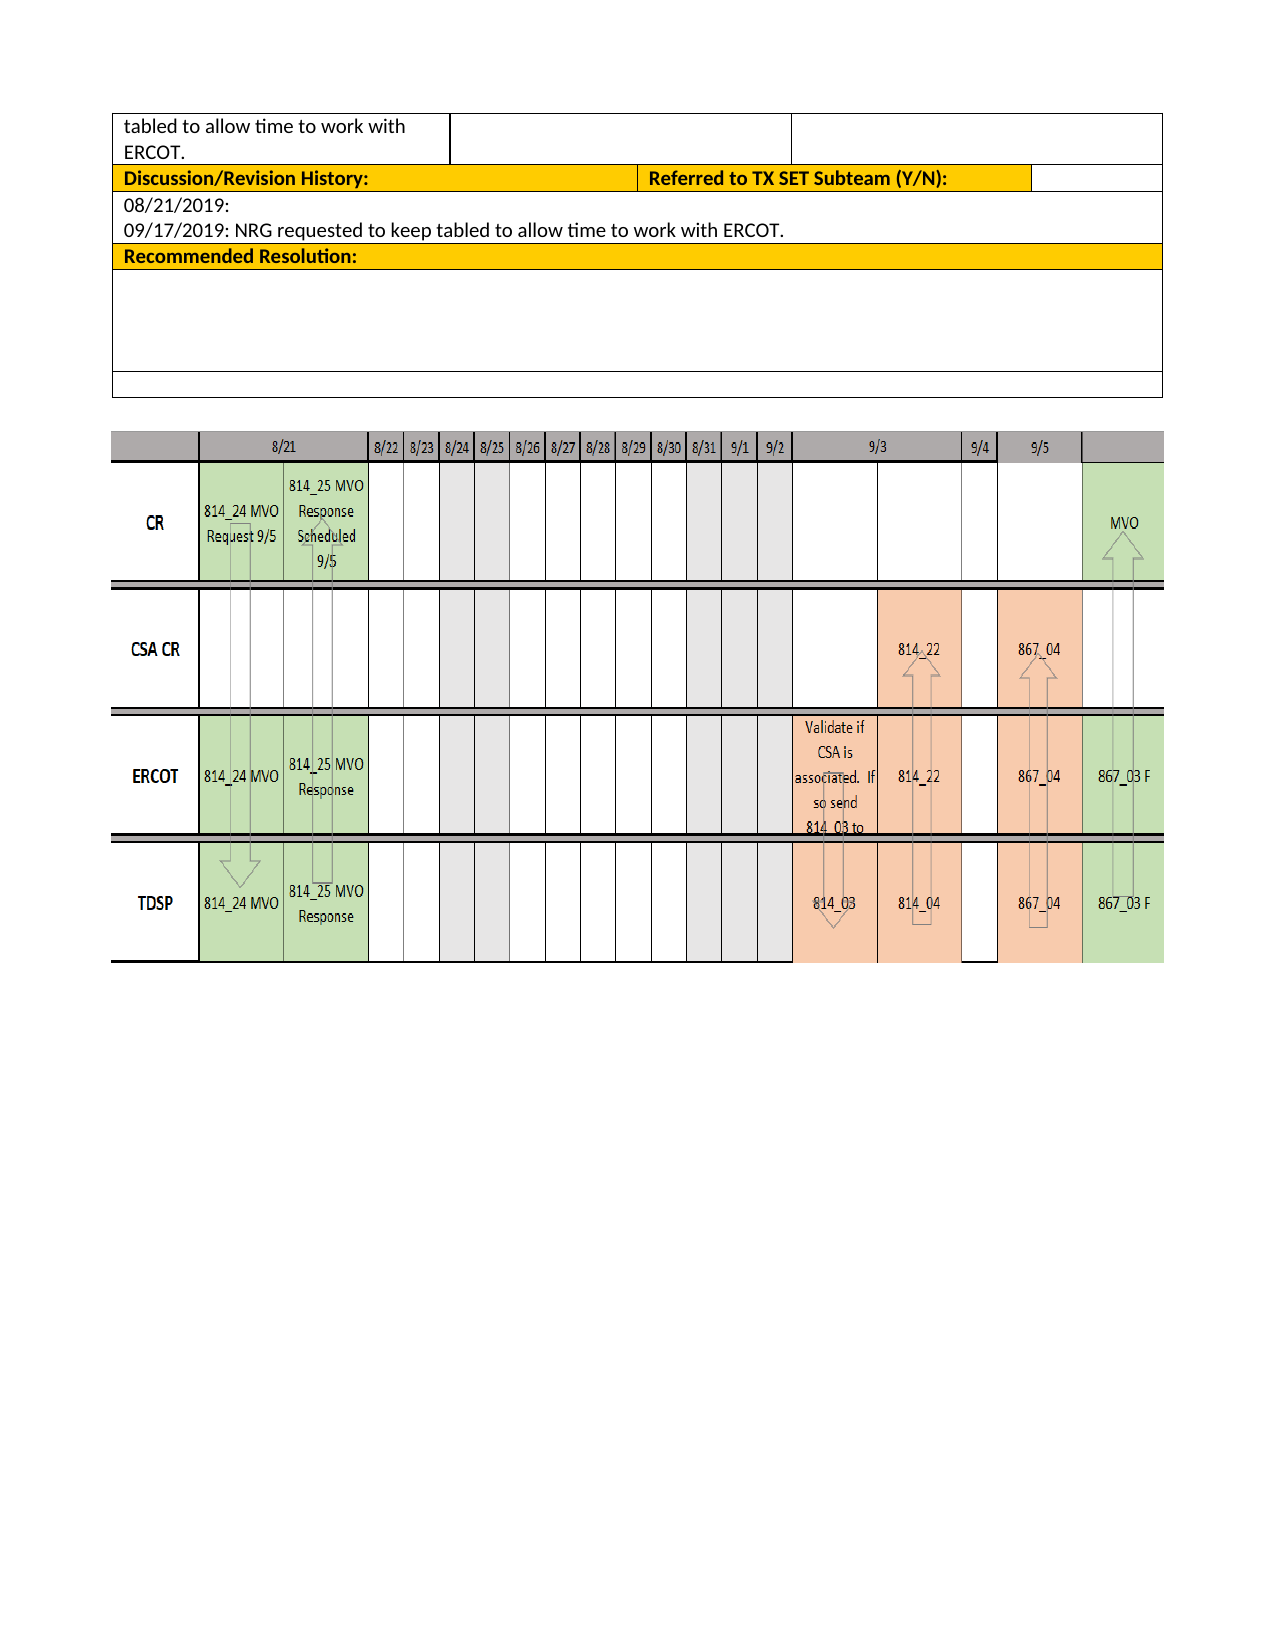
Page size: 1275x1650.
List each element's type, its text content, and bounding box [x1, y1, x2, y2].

table_cell 08/21/2019: 09/17/2019: NRG requested to keep tabled to allow time to work with ERCOT. [113, 192, 1162, 243]
table_cell [792, 114, 1162, 164]
table_cell [113, 372, 1162, 397]
table_cell Discussion/Revision History: [113, 165, 637, 191]
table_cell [113, 114, 449, 164]
table_cell [451, 114, 791, 164]
table_cell Referred to TX SET Subteam (Y/N): [638, 165, 1031, 191]
table_cell [113, 270, 1162, 371]
picture [111, 431, 1164, 963]
table_cell Recommended Resolution: [113, 244, 1162, 269]
table_cell [1032, 165, 1162, 191]
